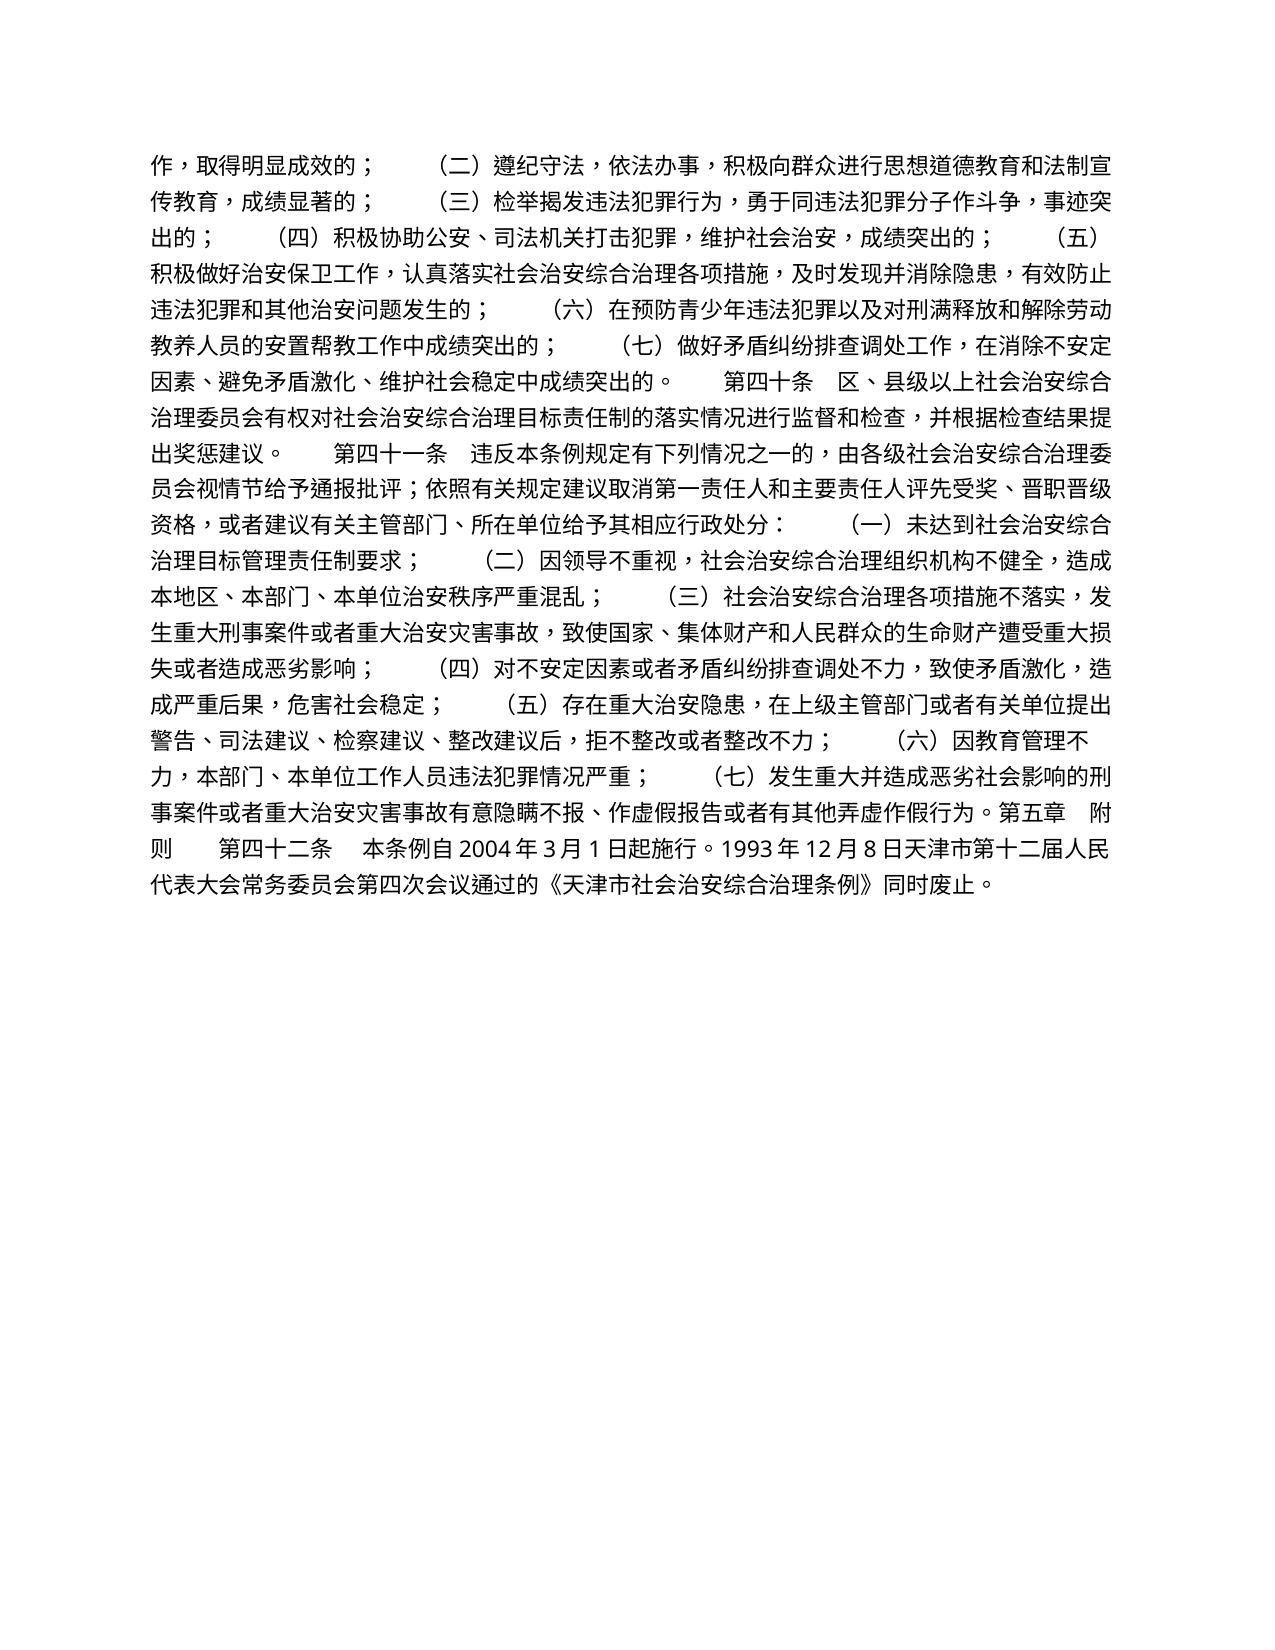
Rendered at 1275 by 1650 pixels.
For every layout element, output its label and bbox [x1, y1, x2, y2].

text [150, 150, 1125, 900]
